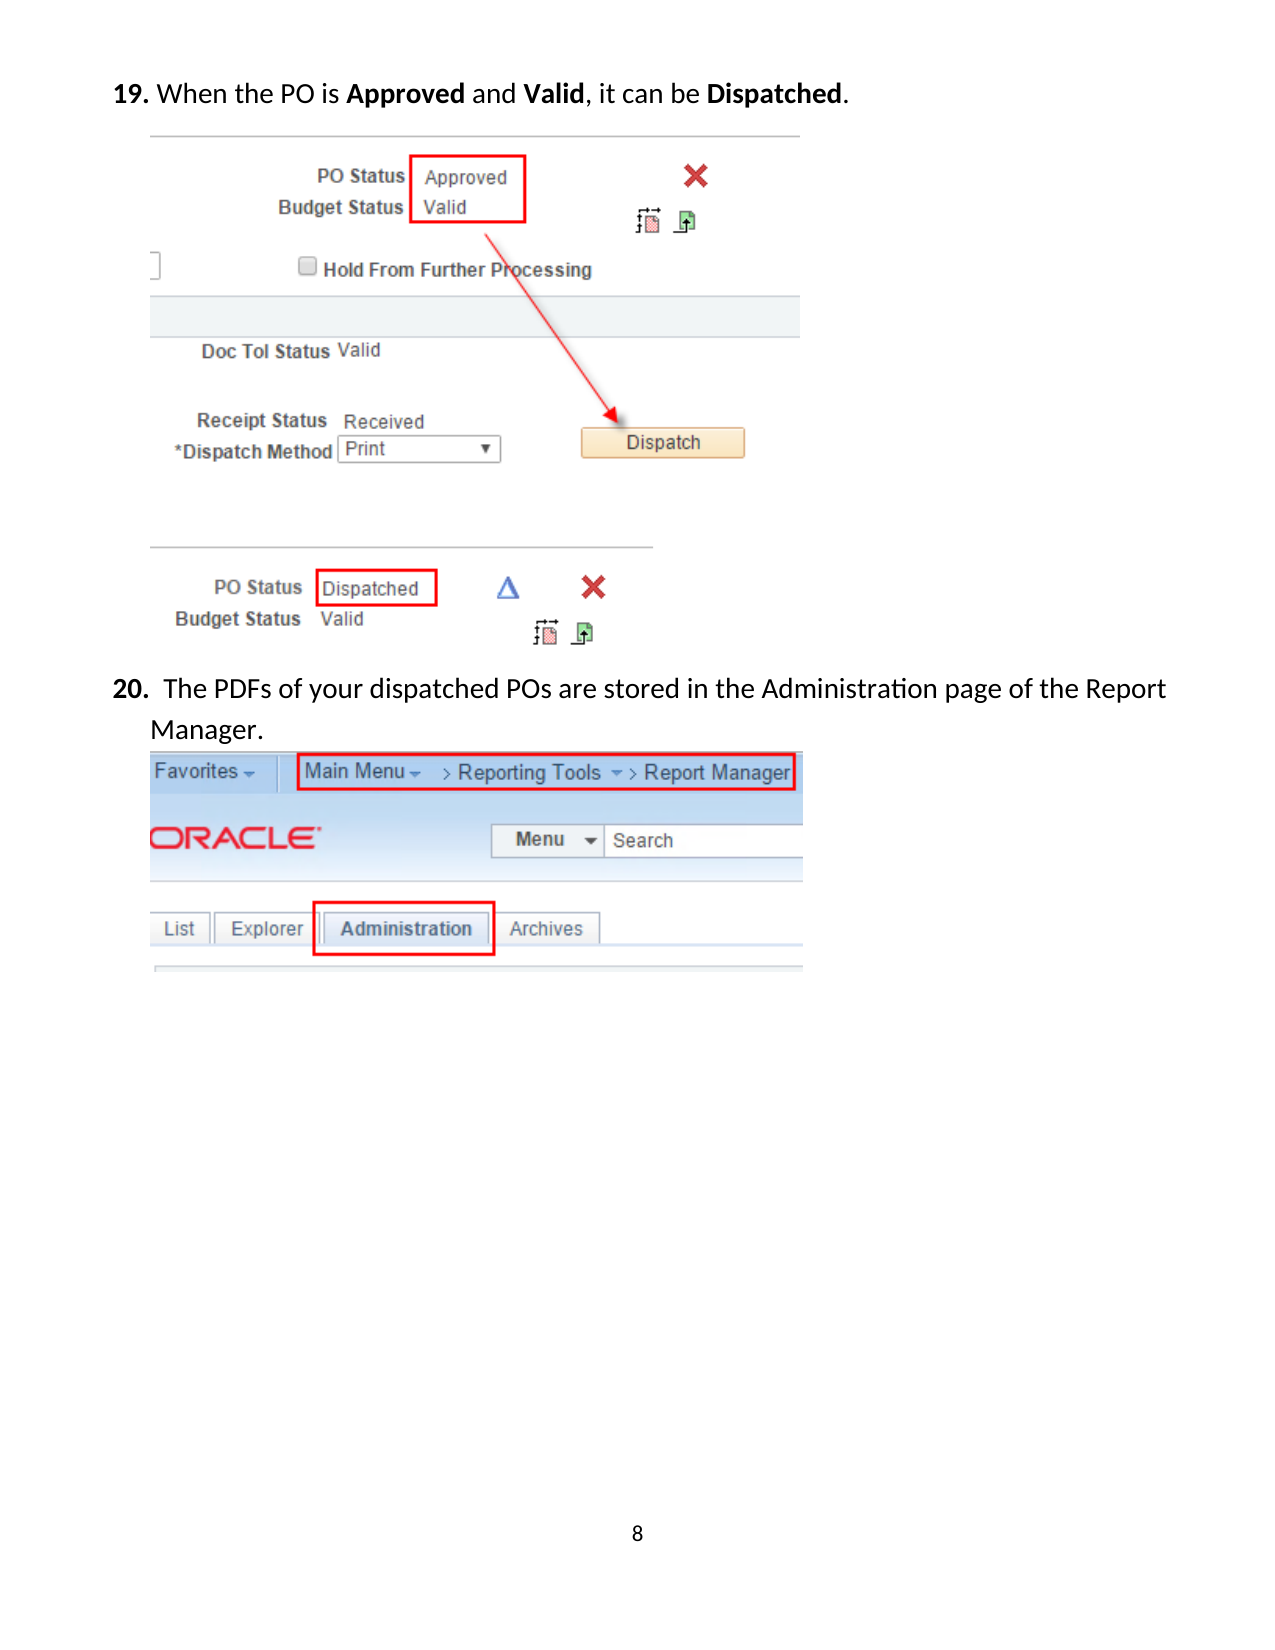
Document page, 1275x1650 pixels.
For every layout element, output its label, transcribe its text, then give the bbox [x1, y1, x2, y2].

picture [150, 751, 803, 972]
picture [150, 520, 654, 667]
picture [150, 114, 800, 476]
